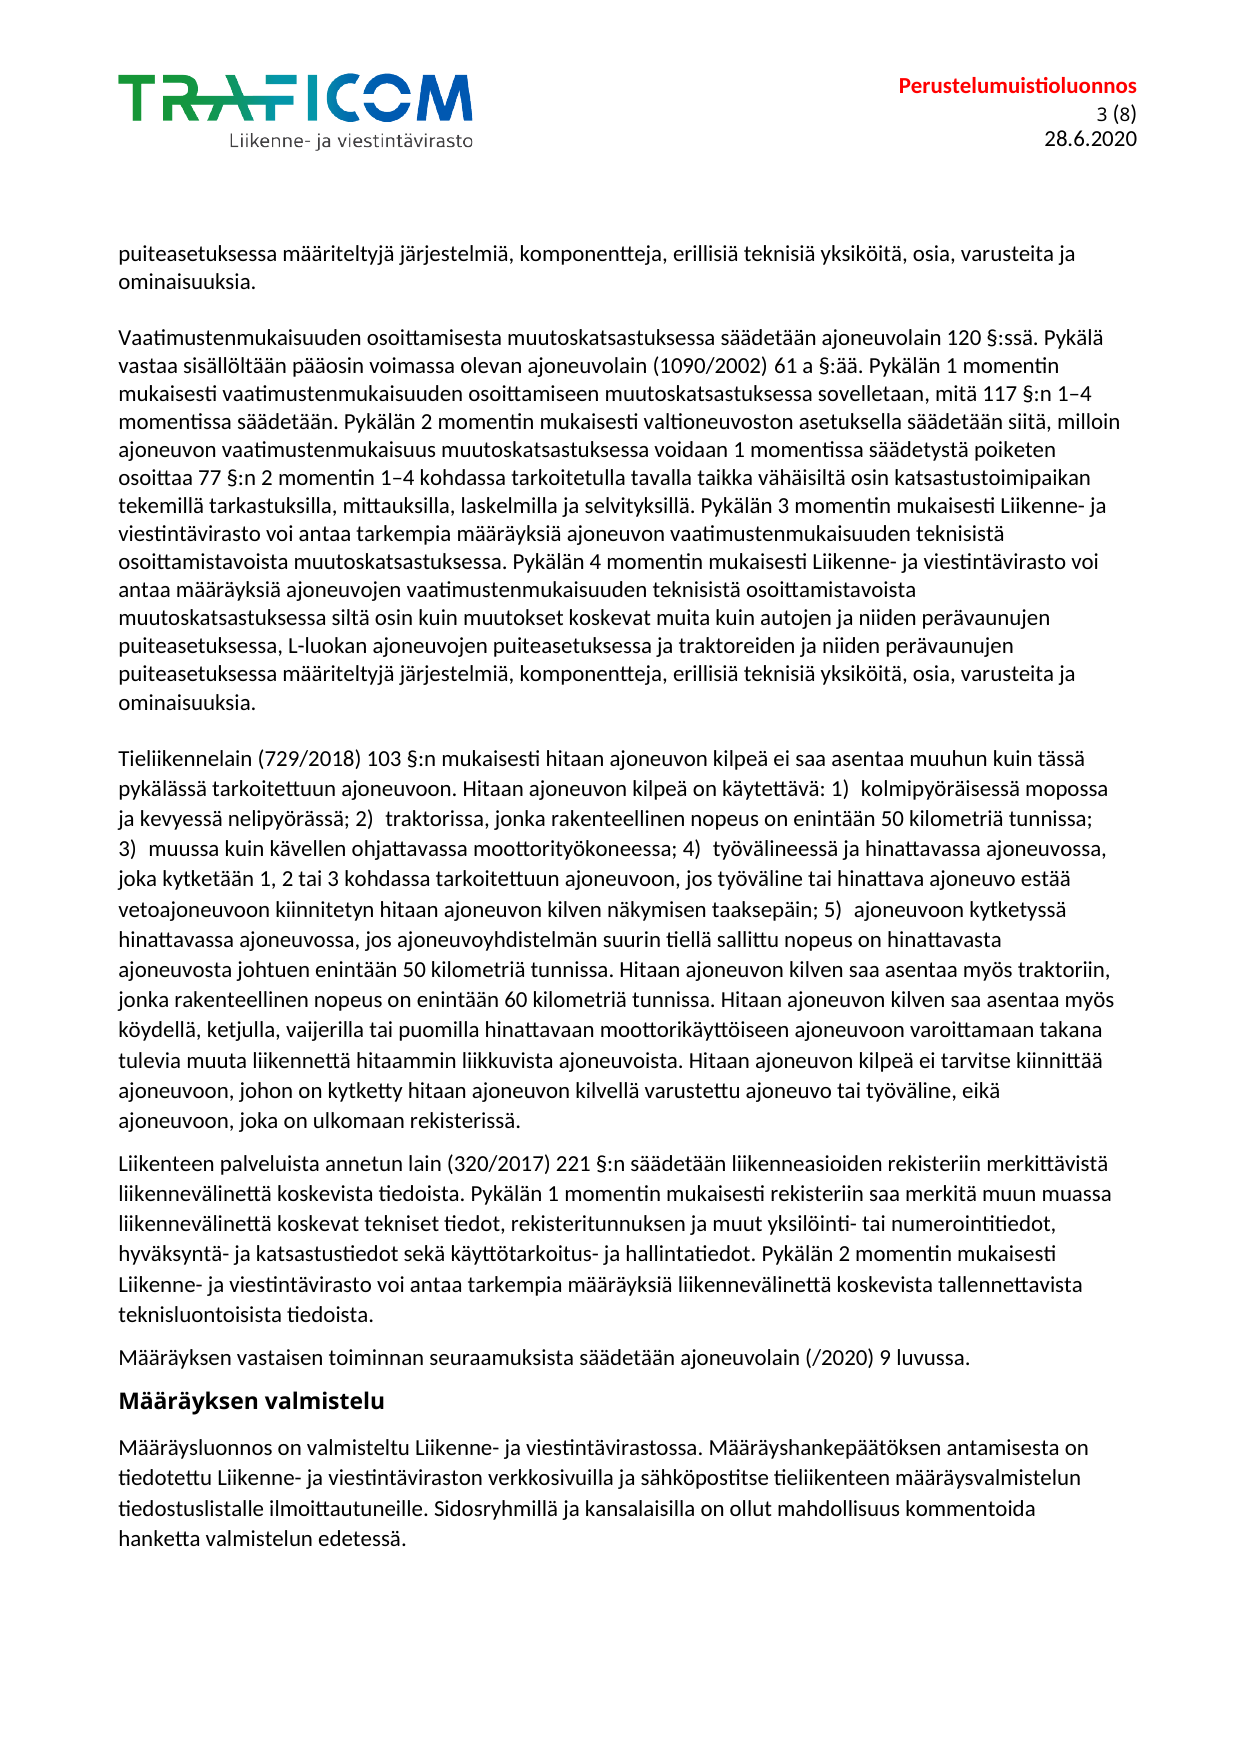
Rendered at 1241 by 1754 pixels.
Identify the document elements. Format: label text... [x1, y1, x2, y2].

text Määräyksen vastaisen toiminnan seuraamuksista säädetään ajoneuvolain (/2020) 9 luvussa. [118, 1343, 1122, 1371]
picture [118, 73, 473, 151]
text Vaatimustenmukaisuuden osoittamisesta muutoskatsastuksessa säädetään ajoneuvolain 120 §:ssä. Pykälä vastaa sisällöltään pääosin voimassa olevan ajoneuvolain (1090/2002) 61 a §:ää. Pykälän 1 momentin mukaisesti vaatimustenmukaisuuden osoittamiseen muutoskatsastuksessa sovelletaan, mitä 117 §:n 1–4 momentissa säädetään. Pykälän 2 momentin mukaisesti valtioneuvoston asetuksella säädetään siitä, milloin ajoneuvon vaatimustenmukaisuus muutoskatsastuksessa voidaan 1 momentissa säädetystä poiketen osoittaa 77 §:n 2 momentin 1–4 kohdassa tarkoitetulla tavalla taikka vähäisiltä osin katsastustoimipaikan tekemillä tarkastuksilla, mittauksilla, laskelmilla ja selvityksillä. Pykälän 3 momentin mukaisesti Liikenne- ja viestintävirasto voi antaa tarkempia määräyksiä ajoneuvon vaatimustenmukaisuuden teknisistä osoittamistavoista muutoskatsastuksessa. Pykälän 4 momentin mukaisesti Liikenne- ja viestintävirasto voi antaa määräyksiä ajoneuvojen vaatimustenmukaisuuden teknisistä osoittamistavoista muutoskatsastuksessa siltä osin kuin muutokset koskevat muita kuin autojen ja niiden perävaunujen puiteasetuksessa, L-luokan ajoneuvojen puiteasetuksessa ja traktoreiden ja niiden perävaunujen puiteasetuksessa määriteltyjä järjestelmiä, komponentteja, erillisiä teknisiä yksiköitä, osia, varusteita ja ominaisuuksia. [118, 323, 1122, 716]
text Tieliikennelain (729/2018) 103 §:n mukaisesti hitaan ajoneuvon kilpeä ei saa asentaa muuhun kuin tässä pykälässä tarkoitettuun ajoneuvoon. Hitaan ajoneuvon kilpeä on käytettävä: 1) kolmipyöräisessä mopossa ja kevyessä nelipyörässä; 2) traktorissa, jonka rakenteellinen nopeus on enintään 50 kilometriä tunnissa; 3) muussa kuin kävellen ohjattavassa moottorityökoneessa; 4) työvälineessä ja hinattavassa ajoneuvossa, joka kytketään 1, 2 tai 3 kohdassa tarkoitettuun ajoneuvoon, jos työväline tai hinattava ajoneuvo estää vetoajoneuvoon kiinnitetyn hitaan ajoneuvon kilven näkymisen taaksepäin; 5) ajoneuvoon kytketyssä hinattavassa ajoneuvossa, jos ajoneuvoyhdistelmän suurin tiellä sallittu nopeus on hinattavasta ajoneuvosta johtuen enintään 50 kilometriä tunnissa. Hitaan ajoneuvon kilven saa asentaa myös traktoriin, jonka rakenteellinen nopeus on enintään 60 kilometriä tunnissa. Hitaan ajoneuvon kilven saa asentaa myös köydellä, ketjulla, vaijerilla tai puomilla hinattavaan moottorikäyttöiseen ajoneuvoon varoittamaan takana tulevia muuta liikennettä hitaammin liikkuvista ajoneuvoista. Hitaan ajoneuvon kilpeä ei tarvitse kiinnittää ajoneuvoon, johon on kytketty hitaan ajoneuvon kilvellä varustettu ajoneuvo tai työväline, eikä ajoneuvoon, joka on ulkomaan rekisterissä. [118, 744, 1122, 1134]
text Liikenteen palveluista annetun lain (320/2017) 221 §:n säädetään liikenneasioiden rekisteriin merkittävistä liikennevälinettä koskevista tiedoista. Pykälän 1 momentin mukaisesti rekisteriin saa merkitä muun muassa liikennevälinettä koskevat tekniset tiedot, rekisteritunnuksen ja muut yksilöinti- tai numerointitiedot, hyväksyntä- ja katsastustiedot sekä käyttötarkoitus- ja hallintatiedot. Pykälän 2 momentin mukaisesti Liikenne- ja viestintävirasto voi antaa tarkempia määräyksiä liikennevälinettä koskevista tallennettavista teknisluontoisista tiedoista. [118, 1149, 1122, 1328]
text Määräysluonnos on valmisteltu Liikenne- ja viestintävirastossa. Määräyshankepäätöksen antamisesta on tiedotettu Liikenne- ja viestintäviraston verkkosivuilla ja sähköpostitse tieliikenteen määräysvalmistelun tiedostuslistalle ilmoittautuneille. Sidosryhmillä ja kansalaisilla on ollut mahdollisuus kommentoida hanketta valmistelun edetessä. [118, 1433, 1122, 1552]
subtitle Määräyksen valmistelu [118, 1385, 1122, 1417]
